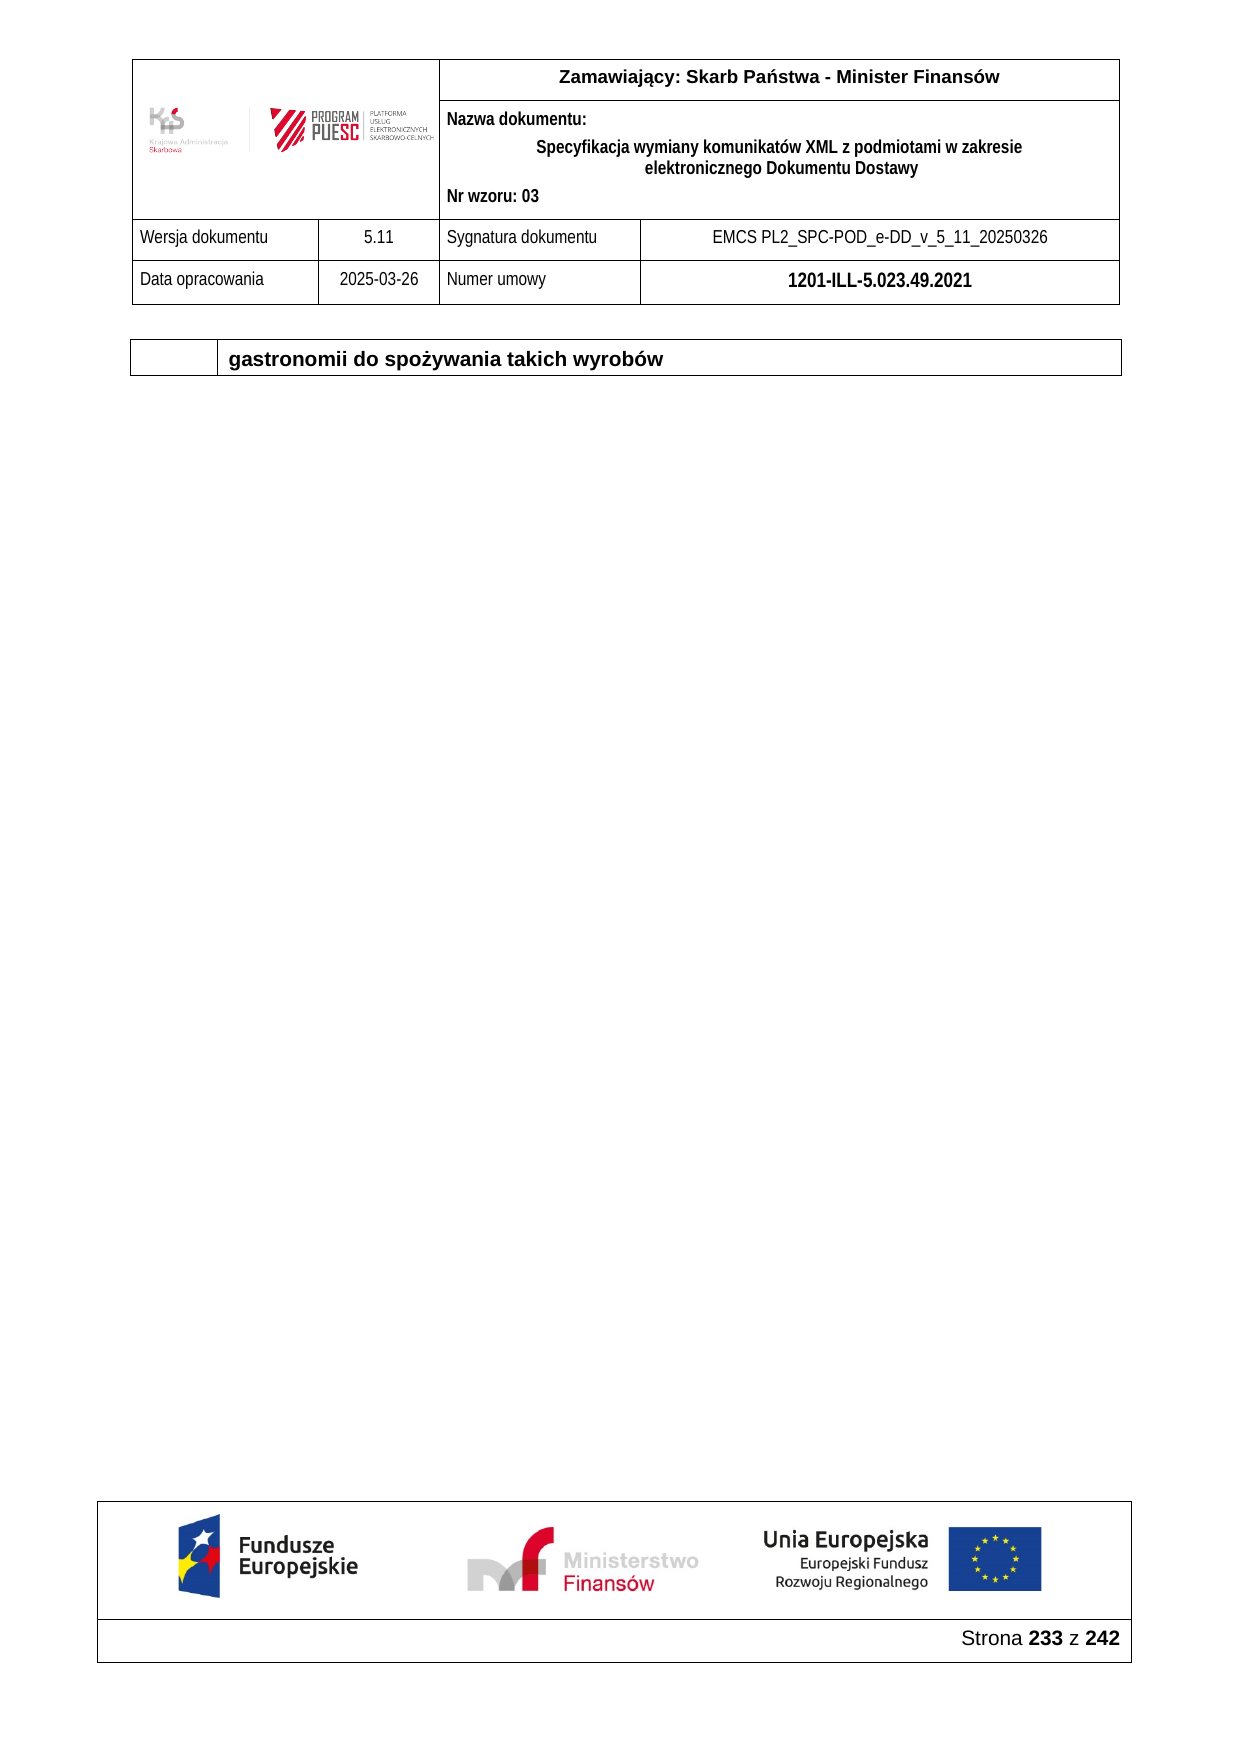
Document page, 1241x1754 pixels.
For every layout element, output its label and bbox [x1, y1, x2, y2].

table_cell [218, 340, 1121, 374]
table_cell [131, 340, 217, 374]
picture [178, 1514, 1042, 1598]
picture [139, 97, 434, 163]
